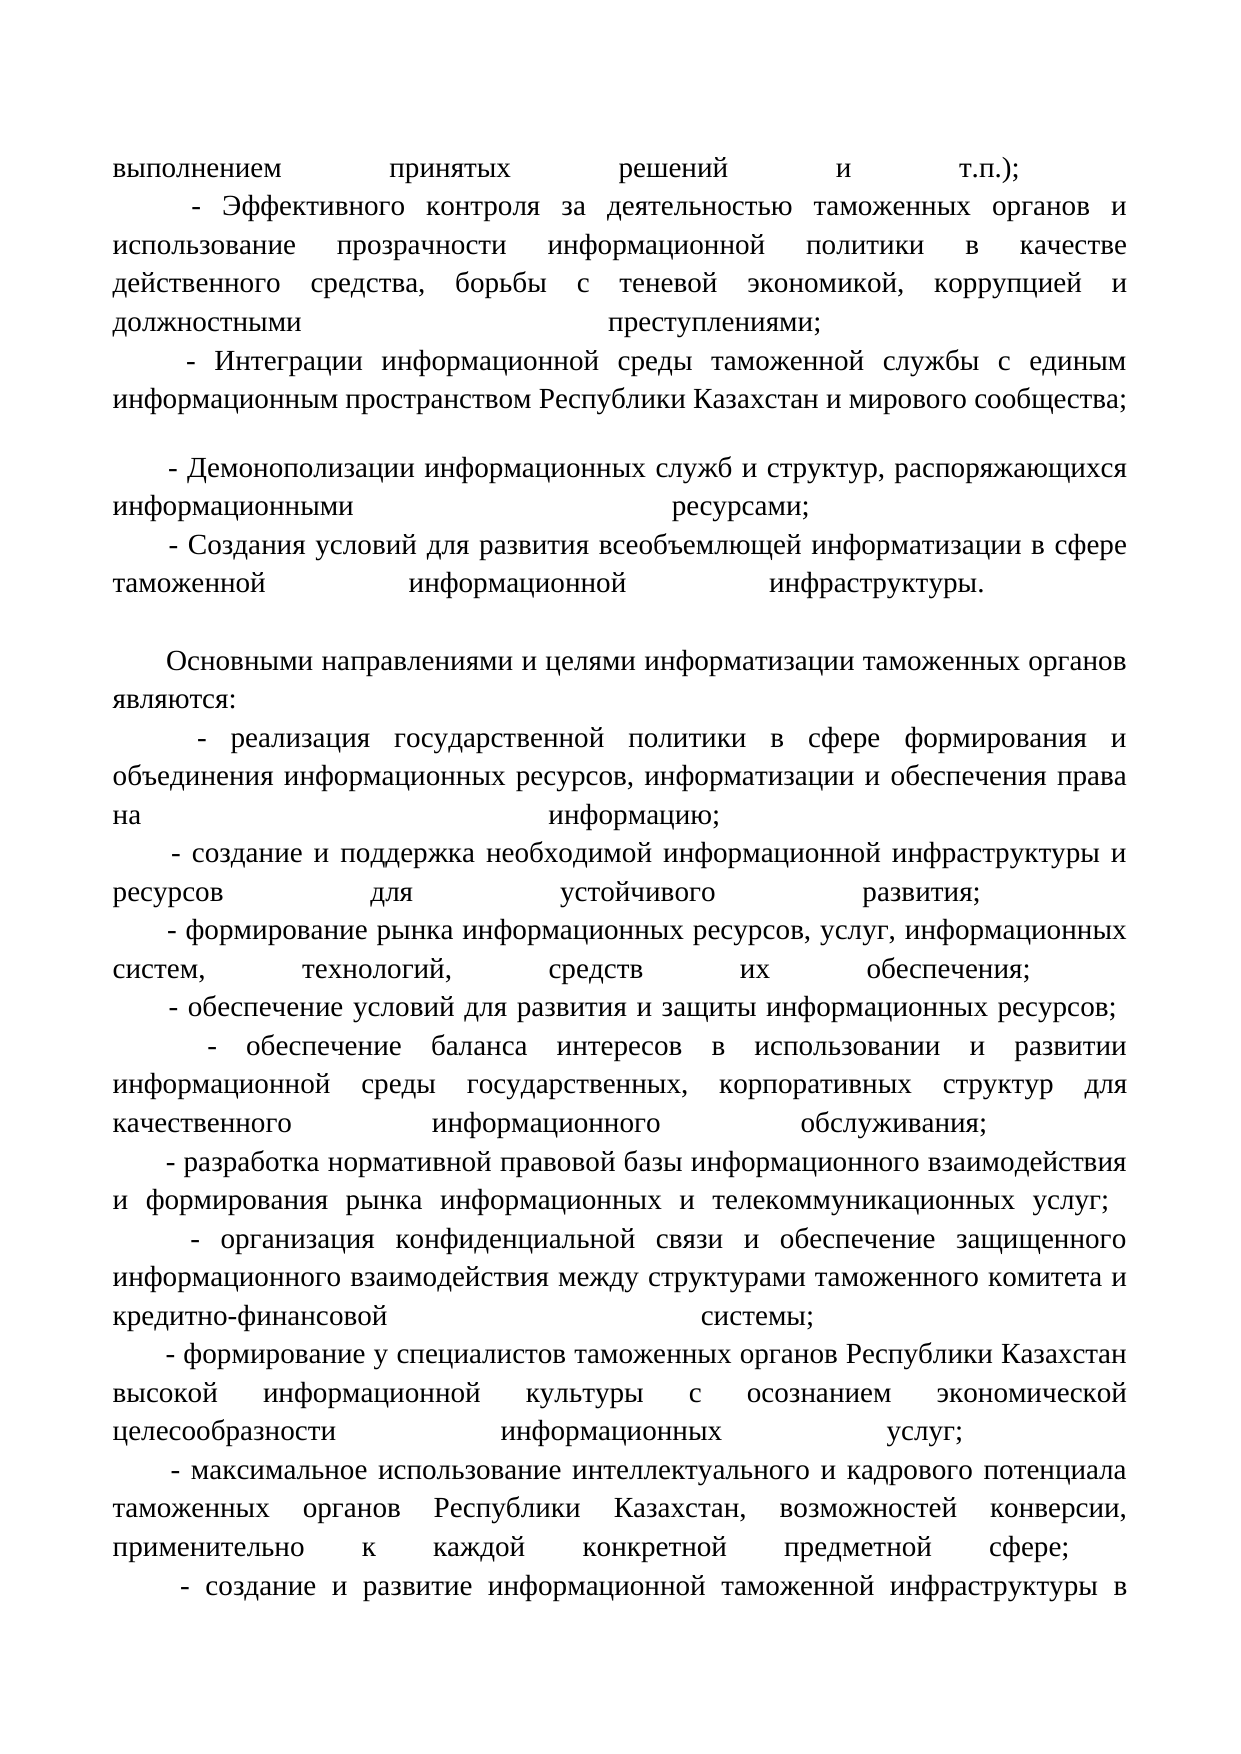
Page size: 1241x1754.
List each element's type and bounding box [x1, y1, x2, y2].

text [112, 150, 1128, 1601]
